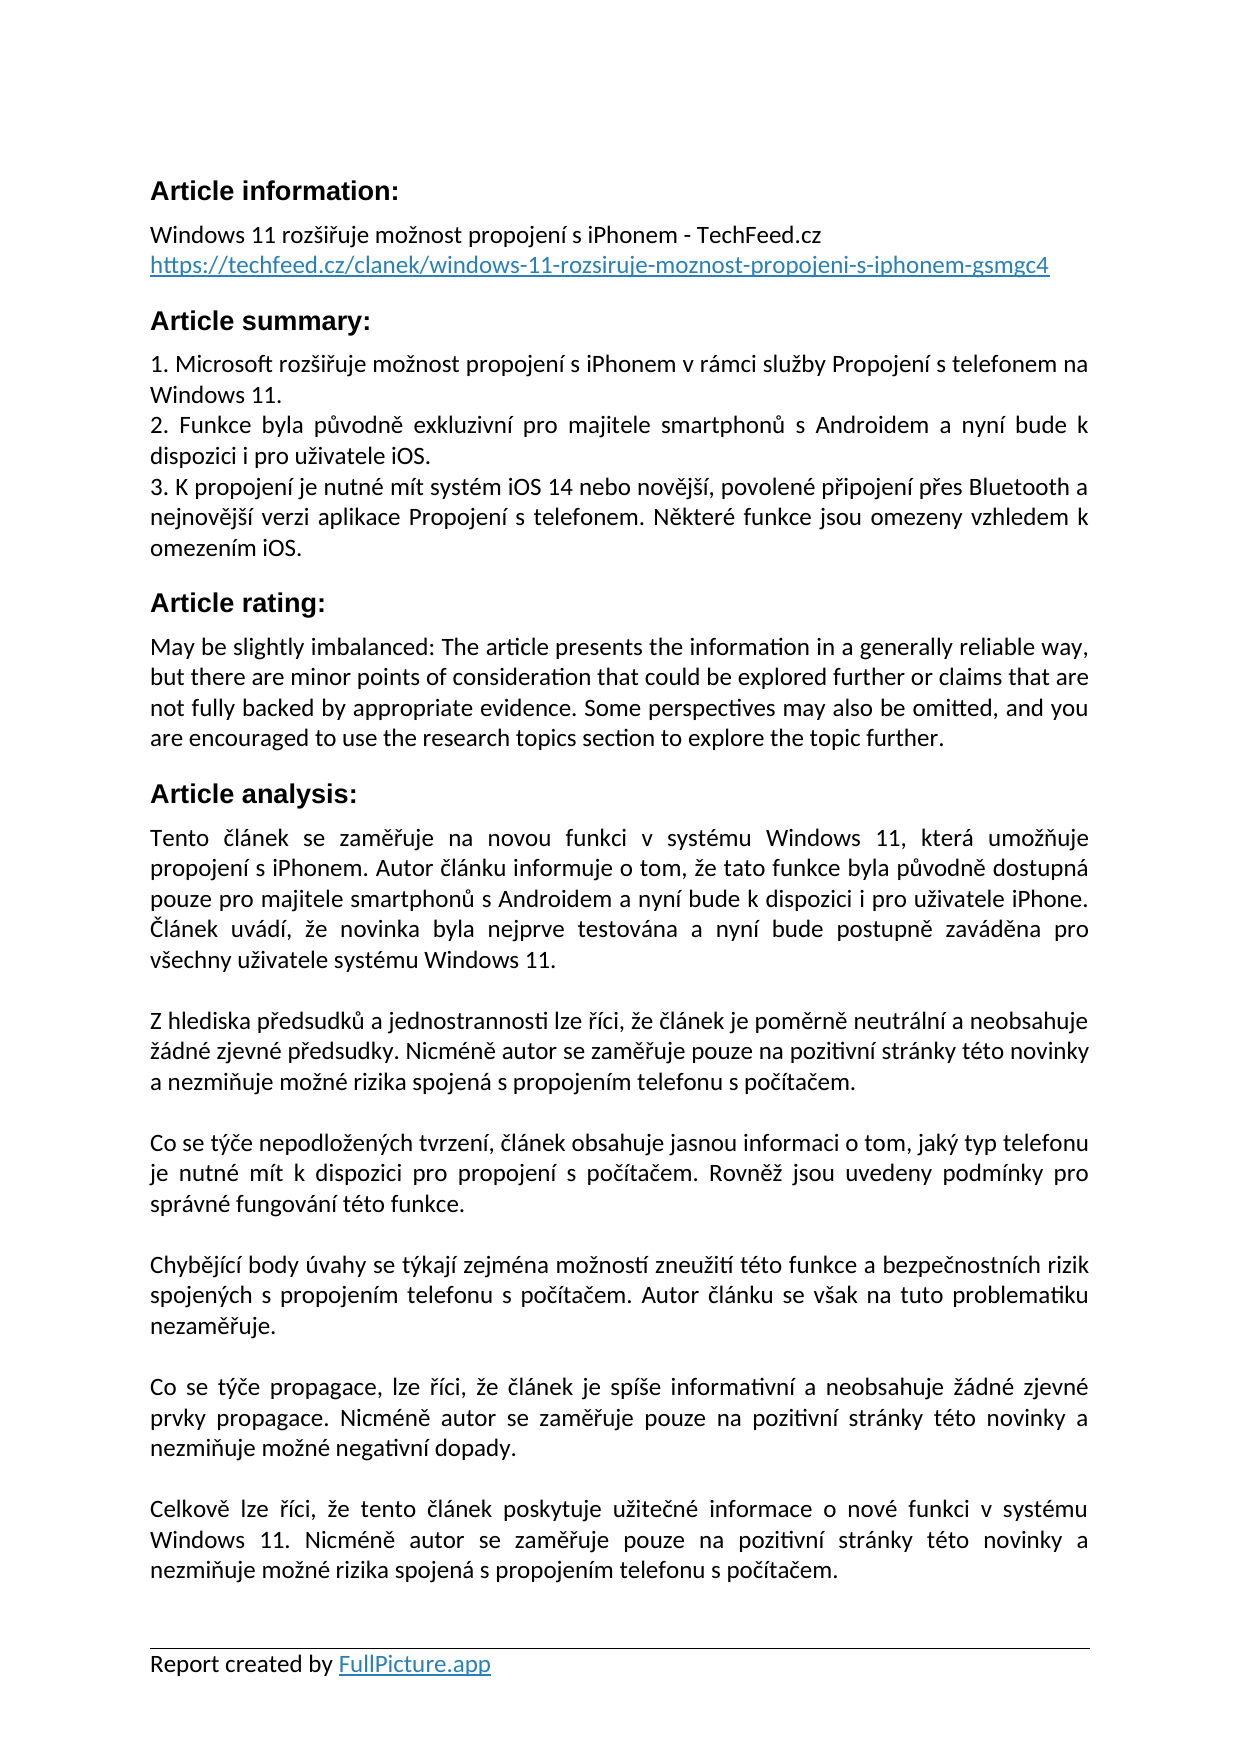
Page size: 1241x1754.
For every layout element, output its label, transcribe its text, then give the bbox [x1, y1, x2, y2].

text Celkově lze říci, že tento článek poskytuje užitečné informace o nové funkci v systému Windows 11. Nicméně autor se zaměřuje pouze na pozitivní stránky této novinky a nezmiňuje možné rizika spojená s propojením telefonu s počítačem. [150, 1493, 1090, 1585]
text Chybějící body úvahy se týkají zejména možností zneužití této funkce a bezpečnostních rizik spojených s propojením telefonu s počítačem. Autor článku se však na tuto problematiku nezaměřuje. [150, 1249, 1090, 1341]
text Windows 11 rozšiřuje možnost propojení s iPhonem - TechFeed.czhttps://techfeed.cz/clanek/windows-11-rozsiruje-moznost-propojeni-s-iphonem-gsmgc4 [150, 219, 1090, 280]
text Tento článek se zaměřuje na novou funkci v systému Windows 11, která umožňuje propojení s iPhonem. Autor článku informuje o tom, že tato funkce byla původně dostupná pouze pro majitele smartphonů s Androidem a nyní bude k dispozici i pro uživatele iPhone. Článek uvádí, že novinka byla nejprve testována a nyní bude postupně zaváděna pro všechny uživatele systému Windows 11. [150, 822, 1090, 974]
text May be slightly imbalanced: The article presents the information in a generally reliable way, but there are minor points of consideration that could be explored further or claims that are not fully backed by appropriate evidence. Some perspectives may also be omitted, and you are encouraged to use the research topics section to explore the topic further. [150, 631, 1090, 753]
text 3. K propojení je nutné mít systém iOS 14 nebo novější, povolené připojení přes Bluetooth a nejnovější verzi aplikace Propojení s telefonem. Některé funkce jsou omezeny vzhledem k omezením iOS. [150, 471, 1090, 562]
text 2. Funkce byla původně exkluzivní pro majitele smartphonů s Androidem a nyní bude k dispozici i pro uživatele iOS. [150, 409, 1090, 471]
text 1. Microsoft rozšiřuje možnost propojení s iPhonem v rámci služby Propojení s telefonem na Windows 11. [150, 348, 1090, 409]
text Z hlediska předsudků a jednostrannosti lze říci, že článek je poměrně neutrální a neobsahuje žádné zjevné předsudky. Nicméně autor se zaměřuje pouze na pozitivní stránky této novinky a nezmiňuje možné rizika spojená s propojením telefonu s počítačem. [150, 1005, 1090, 1096]
text Co se týče nepodložených tvrzení, článek obsahuje jasnou informaci o tom, jaký typ telefonu je nutné mít k dispozici pro propojení s počítačem. Rovněž jsou uvedeny podmínky pro správné fungování této funkce. [150, 1127, 1090, 1218]
subtitle Article information: [150, 175, 1090, 206]
subtitle Article rating: [150, 587, 1090, 618]
subtitle Article analysis: [150, 778, 1090, 809]
text Co se týče propagace, lze říci, že článek je spíše informativní a neobsahuje žádné zjevné prvky propagace. Nicméně autor se zaměřuje pouze na pozitivní stránky této novinky a nezmiňuje možné negativní dopady. [150, 1371, 1090, 1463]
subtitle Article summary: [150, 305, 1090, 336]
